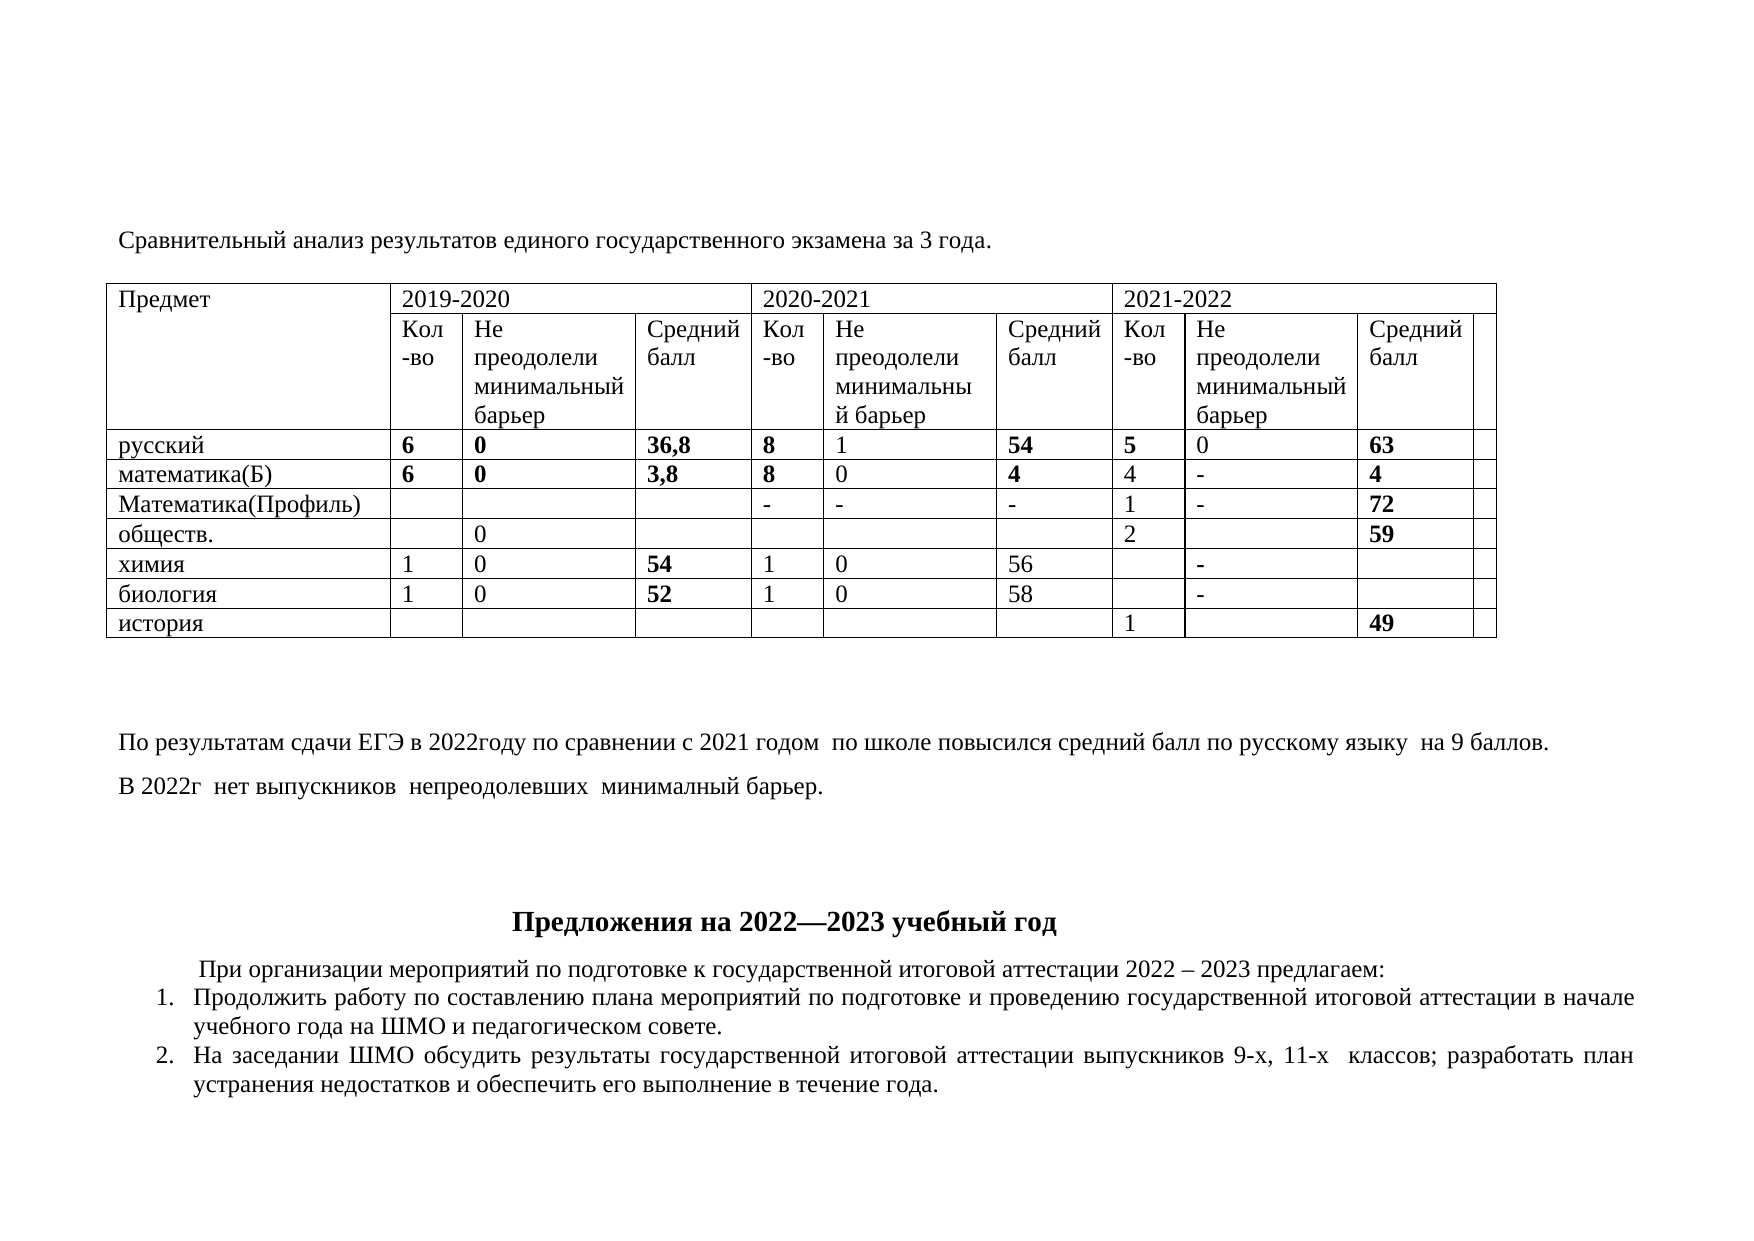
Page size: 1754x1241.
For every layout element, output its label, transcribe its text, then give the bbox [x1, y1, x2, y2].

table_cell Не преодолели минимальный барьер [463, 314, 635, 429]
table_cell Кол-во [752, 314, 823, 429]
table_cell 0 [463, 460, 635, 488]
table_cell [1113, 549, 1184, 578]
table_cell обществ. [107, 519, 390, 548]
table_cell [1186, 609, 1357, 637]
table_cell 0 [463, 430, 635, 458]
table_cell 1 [1113, 609, 1184, 637]
table_cell 4 [997, 460, 1112, 488]
table_header 2020-2021 [752, 284, 1112, 313]
table_cell [391, 489, 462, 518]
table_cell Не преодолели минимальный барьер [1186, 314, 1357, 429]
table_cell [997, 519, 1112, 548]
table_cell - [1186, 489, 1357, 518]
table_cell 8 [752, 430, 823, 458]
table_cell 0 [463, 549, 635, 578]
table_cell [1474, 460, 1496, 488]
table_cell 56 [997, 549, 1112, 578]
table_cell Кол-во [1113, 314, 1184, 429]
table_cell 3,8 [636, 460, 751, 488]
table_cell Не преодолели минимальный барьер [824, 314, 996, 429]
text По результатам сдачи ЕГЭ в 2022году по сравнении с 2021 годом по школе повысился средний балл по русскому языку на 9 баллов. [118, 727, 1636, 756]
table_cell 54 [636, 549, 751, 578]
table_cell Средний балл [997, 314, 1112, 429]
table_cell [1474, 314, 1496, 429]
table_cell - [824, 489, 996, 518]
table_cell 1 [1113, 489, 1184, 518]
table_cell Кол-во [391, 314, 462, 429]
table_cell 1 [391, 579, 462, 607]
table_cell [1474, 430, 1496, 458]
table_cell [391, 519, 462, 548]
table_cell Математика(Профиль) [107, 489, 390, 518]
table_cell [824, 609, 996, 637]
text В 2022г нет выпускников непреодолевших минималный барьер. [118, 771, 1636, 800]
table_cell [997, 609, 1112, 637]
table_cell русский [107, 430, 390, 458]
table_cell 58 [997, 579, 1112, 607]
table_cell Средний балл [636, 314, 751, 429]
table_cell 4 [1358, 460, 1473, 488]
table_cell 6 [391, 430, 462, 458]
table_cell 36,8 [636, 430, 751, 458]
table_cell 1 [391, 549, 462, 578]
table_cell 72 [1358, 489, 1473, 518]
table_cell 0 [824, 549, 996, 578]
table_cell [636, 609, 751, 637]
table_cell - [1186, 460, 1357, 488]
table_cell история [107, 609, 390, 637]
table_header 2021-2022 [1113, 284, 1496, 313]
table_header Предмет [107, 284, 390, 429]
table_cell [1474, 489, 1496, 518]
table_cell 49 [1358, 609, 1473, 637]
table_cell [1474, 519, 1496, 548]
table_cell [391, 609, 462, 637]
table_cell химия [107, 549, 390, 578]
table_cell [1358, 549, 1473, 578]
text Предложения на 2022—2023 учебный год [118, 904, 1636, 938]
table_cell 0 [463, 579, 635, 607]
table_cell 2 [1113, 519, 1184, 548]
table_cell [636, 519, 751, 548]
table_cell - [997, 489, 1112, 518]
table_cell [1186, 519, 1357, 548]
table_cell [752, 609, 823, 637]
table_cell - [1186, 549, 1357, 578]
table_cell - [752, 489, 823, 518]
table_cell 0 [824, 460, 996, 488]
table_cell Средний балл [1358, 314, 1473, 429]
table_cell [1358, 579, 1473, 607]
table_cell 0 [824, 579, 996, 607]
text Сравнительный анализ результатов единого государственного экзамена за 3 года. [118, 225, 1636, 254]
table_cell 59 [1358, 519, 1473, 548]
list Продолжить работу по составлению плана мероприятий по подготовке и проведению государственной итоговой аттестации в начале учебного года на ШМО и педагогическом совете. [156, 982, 1636, 1040]
table_cell 4 [1113, 460, 1184, 488]
list На заседании ШМО обсудить результаты государственной итоговой аттестации выпускников 9-х, 11-х классов; разработать план устранения недостатков и обеспечить его выполнение в течение года. [156, 1040, 1636, 1097]
table_cell 52 [636, 579, 751, 607]
table_cell [636, 489, 751, 518]
table_cell [1474, 579, 1496, 607]
table_cell 6 [391, 460, 462, 488]
table_cell 63 [1358, 430, 1473, 458]
table_cell математика(Б) [107, 460, 390, 488]
table_cell 8 [752, 460, 823, 488]
table_cell 1 [824, 430, 996, 458]
text При организации мероприятий по подготовке к государственной итоговой аттестации 2022 – 2023 предлагаем: [118, 954, 1636, 982]
table_cell 1 [752, 549, 823, 578]
table_cell 5 [1113, 430, 1184, 458]
table_cell [1474, 549, 1496, 578]
table_cell [752, 519, 823, 548]
table_cell - [1186, 579, 1357, 607]
table_cell биология [107, 579, 390, 607]
table_header 2019-2020 [391, 284, 751, 313]
table_cell [1474, 609, 1496, 637]
table_cell [463, 489, 635, 518]
table_cell 0 [1186, 430, 1357, 458]
table_cell [1113, 579, 1184, 607]
table_cell [463, 609, 635, 637]
table_cell 1 [752, 579, 823, 607]
table_cell 0 [463, 519, 635, 548]
table_cell [824, 519, 996, 548]
table_cell 54 [997, 430, 1112, 458]
